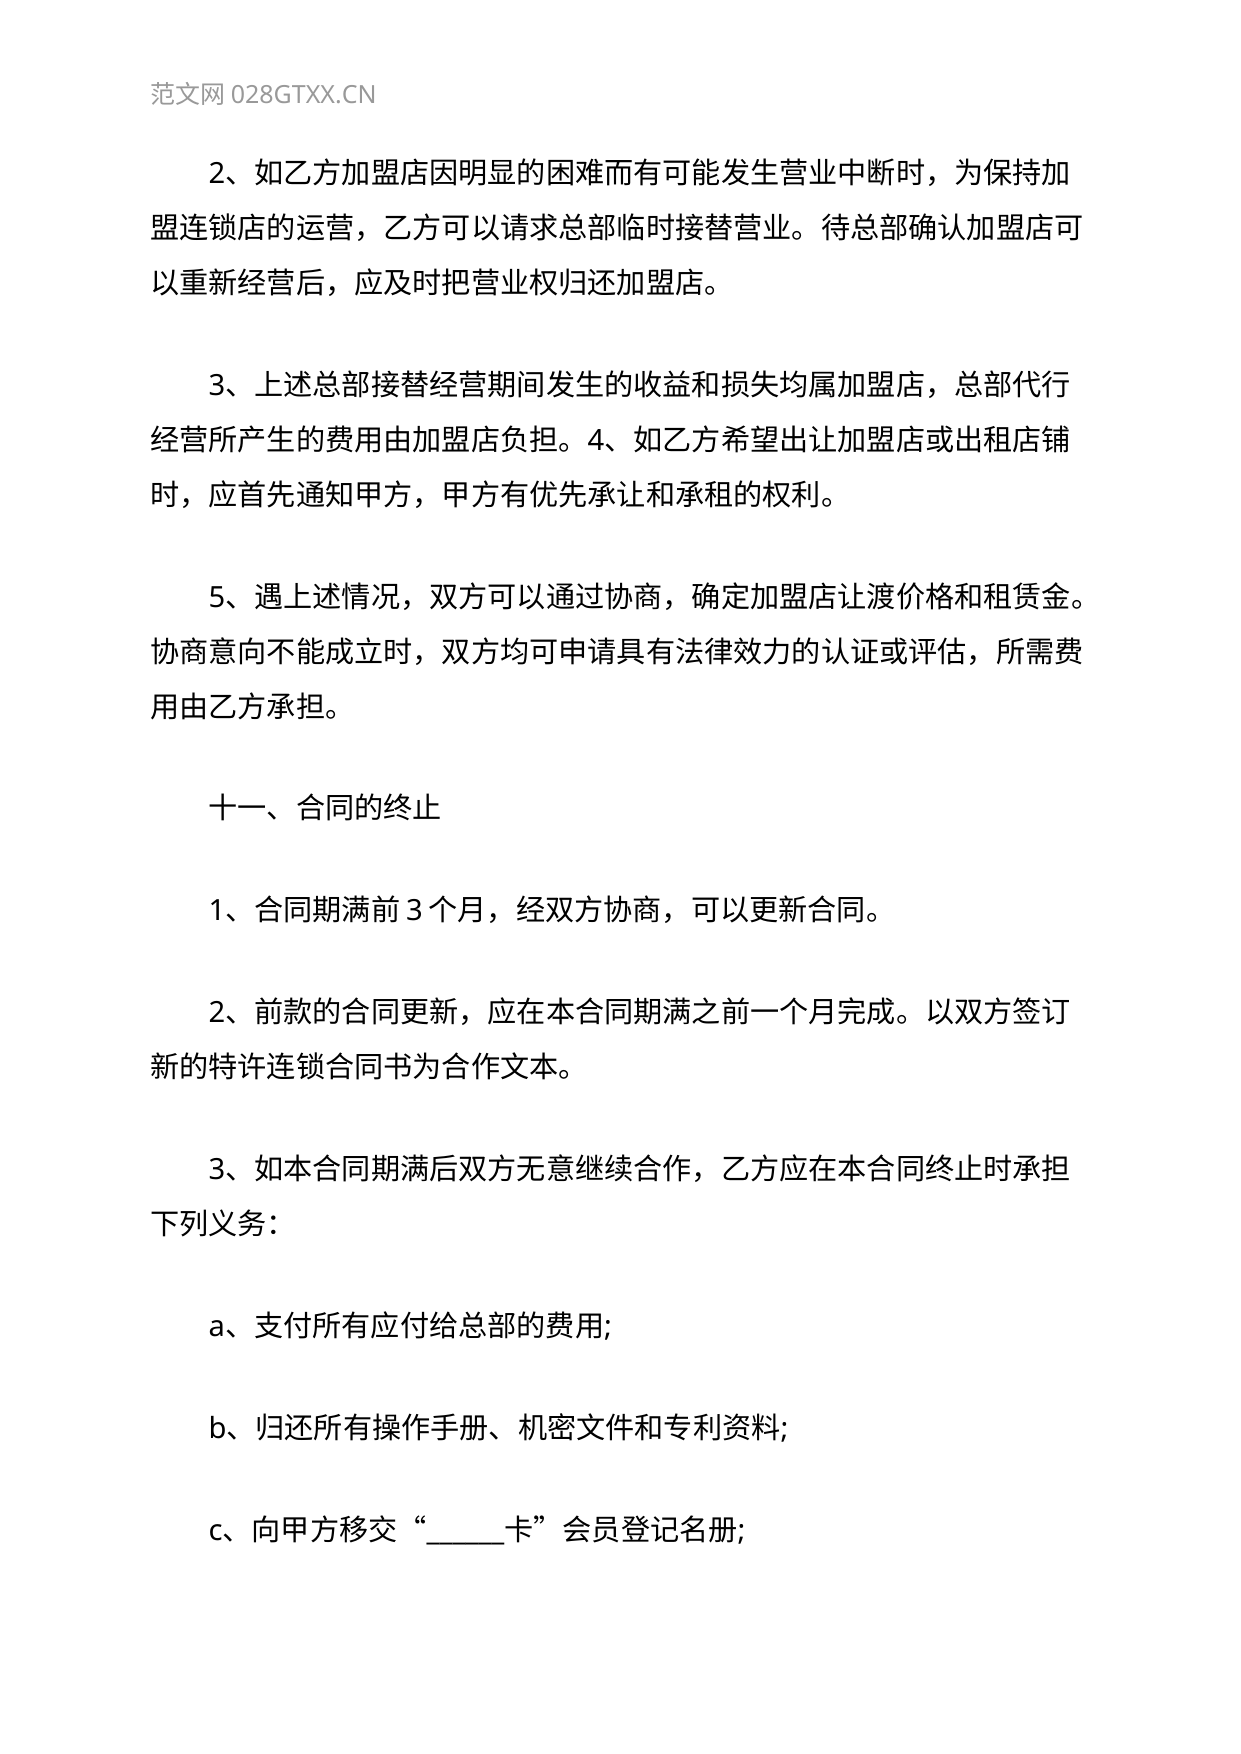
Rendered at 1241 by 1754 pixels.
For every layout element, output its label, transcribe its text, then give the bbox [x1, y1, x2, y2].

text 3、上述总部接替经营期间发生的收益和损失均属加盟店，总部代行经营所产生的费用由加盟店负担。4、如乙方希望出让加盟店或出租店铺时，应首先通知甲方，甲方有优先承让和承租的权利。 [150, 362, 1090, 514]
text a、支付所有应付给总部的费用; [150, 1302, 1090, 1345]
text c、向甲方移交“______卡”会员登记名册; [150, 1506, 1090, 1549]
text 十一、合同的终止 [150, 785, 1090, 827]
text 5、遇上述情况，双方可以通过协商，确定加盟店让渡价格和租赁金。协商意向不能成立时，双方均可申请具有法律效力的认证或评估，所需费用由乙方承担。 [150, 573, 1090, 726]
text 3、如本合同期满后双方无意继续合作，乙方应在本合同终止时承担下列义务： [150, 1146, 1090, 1243]
text 2、如乙方加盟店因明显的困难而有可能发生营业中断时，为保持加盟连锁店的运营，乙方可以请求总部临时接替营业。待总部确认加盟店可以重新经营后，应及时把营业权归还加盟店。 [150, 150, 1090, 302]
text b、归还所有操作手册、机密文件和专利资料; [150, 1404, 1090, 1447]
text 2、前款的合同更新，应在本合同期满之前一个月完成。以双方签订新的特许连锁合同书为合作文本。 [150, 989, 1090, 1086]
text 1、合同期满前3个月，经双方协商，可以更新合同。 [150, 887, 1090, 929]
